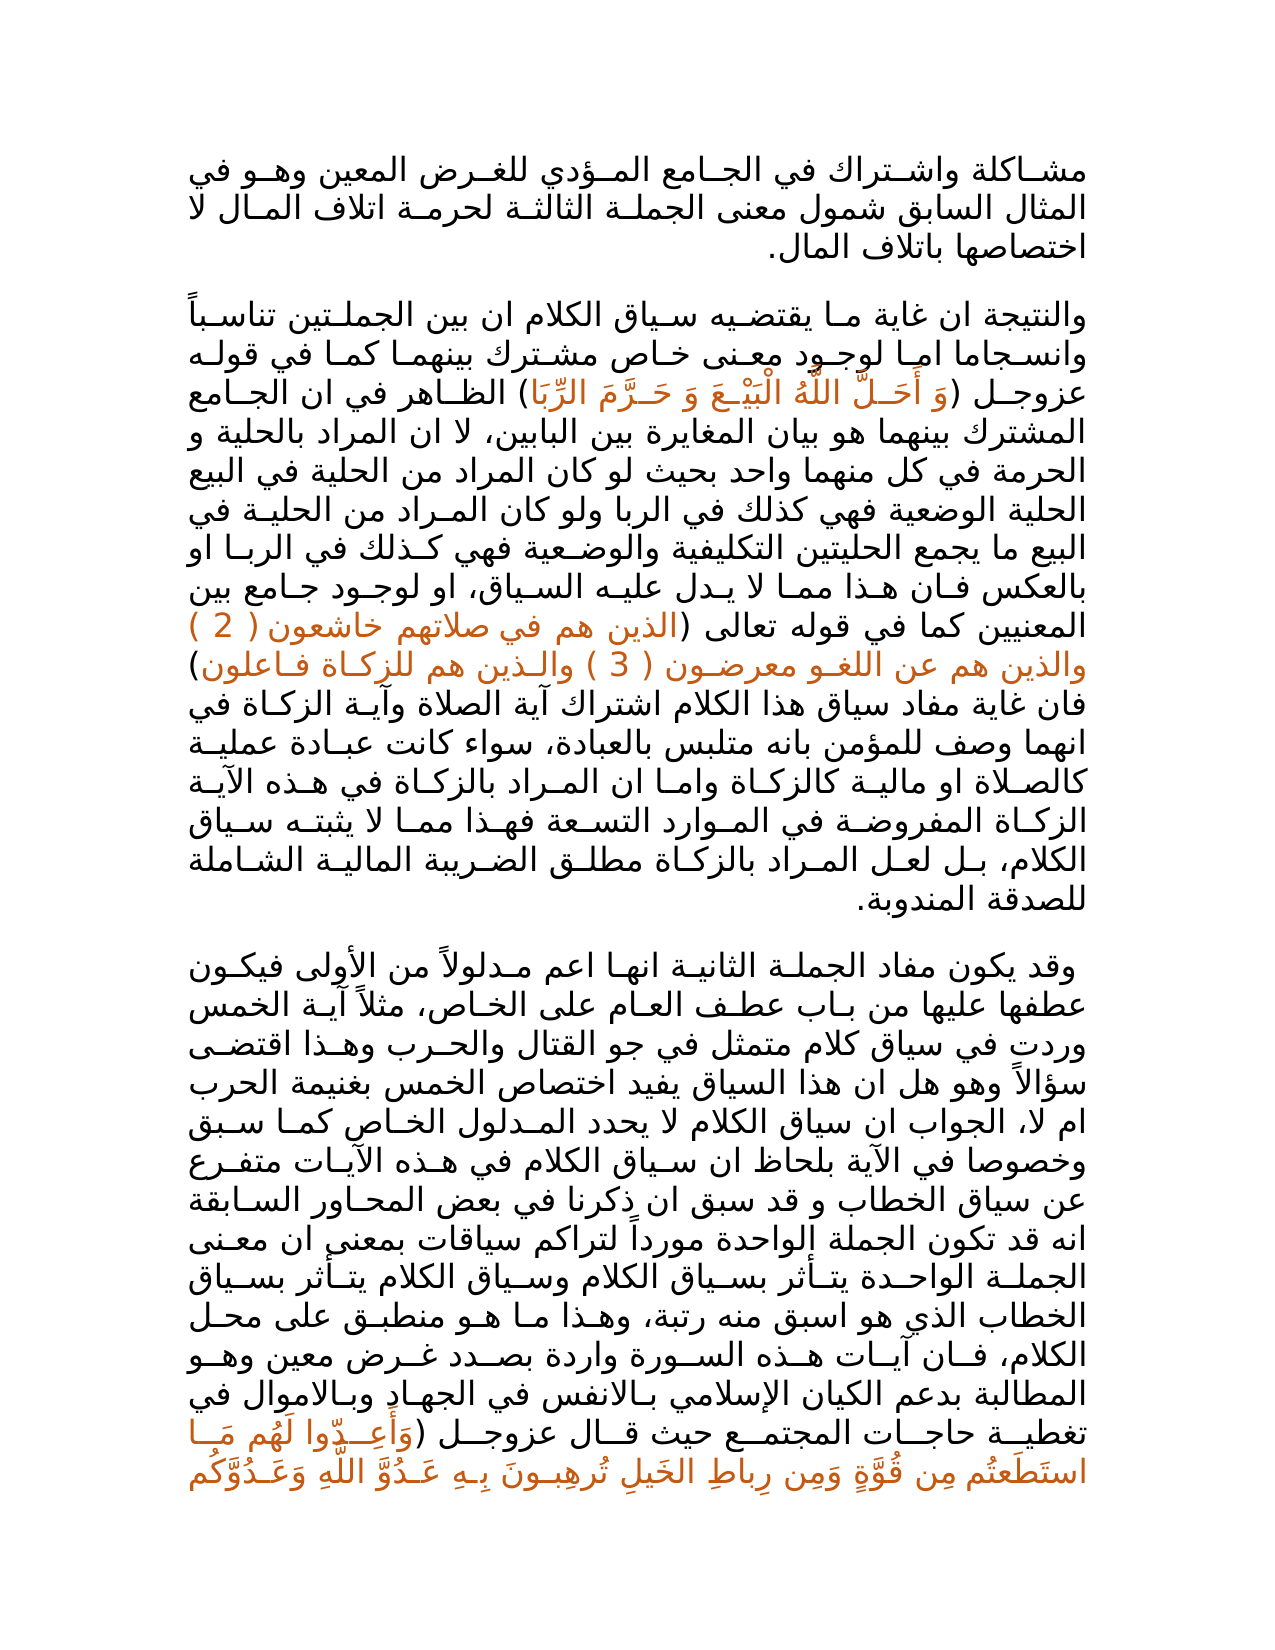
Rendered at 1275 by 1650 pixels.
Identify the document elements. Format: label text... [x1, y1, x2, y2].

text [187, 150, 1087, 267]
text والنتيجة ان غاية ما يقتضيه سياق الكلام ان بين الجملتين تناسباً وانسجاما اما لوجود معنى خاص مشترك بينهما كما في قوله عزوجل (وَ أَحَلَّ اللَّهُ الْبَیْعَ وَ حَرَّمَ الرِّبَا) الظاهر في ان الجامع المشترك بينهما هو بيان المغايرة بين البابين، لا ان المراد بالحلية و الحرمة في كل منهما واحد بحيث لو كان المراد من الحلية في البيع الحلية الوضعية فهي كذلك في الربا ولو كان المراد من الحلية في البيع ما يجمع الحليتين التكليفية والوضعية فهي كذلك في الربا او بالعكس فان هذا مما لا يدل عليه السياق، او لوجود جامع بين المعنيين كما في قوله تعالى (الذين هم في صلاتهم خاشعون ( 2 ) والذين هم عن اللغو معرضون ( 3 ) والذين هم للزكاة فاعلون) فان غاية مفاد سياق هذا الكلام اشتراك آية الصلاة وآية الزكاة في انهما وصف للمؤمن بانه متلبس بالعبادة، سواء كانت عبادة عملية كالصلاة او مالية كالزكاة واما ان المراد بالزكاة في هذه الآية الزكاة المفروضة في الموارد التسعة فهذا مما لا يثبته سياق الكلام، بل لعل المراد بالزكاة مطلق الضريبة المالية الشاملة للصدقة المندوبة. [187, 296, 1087, 918]
